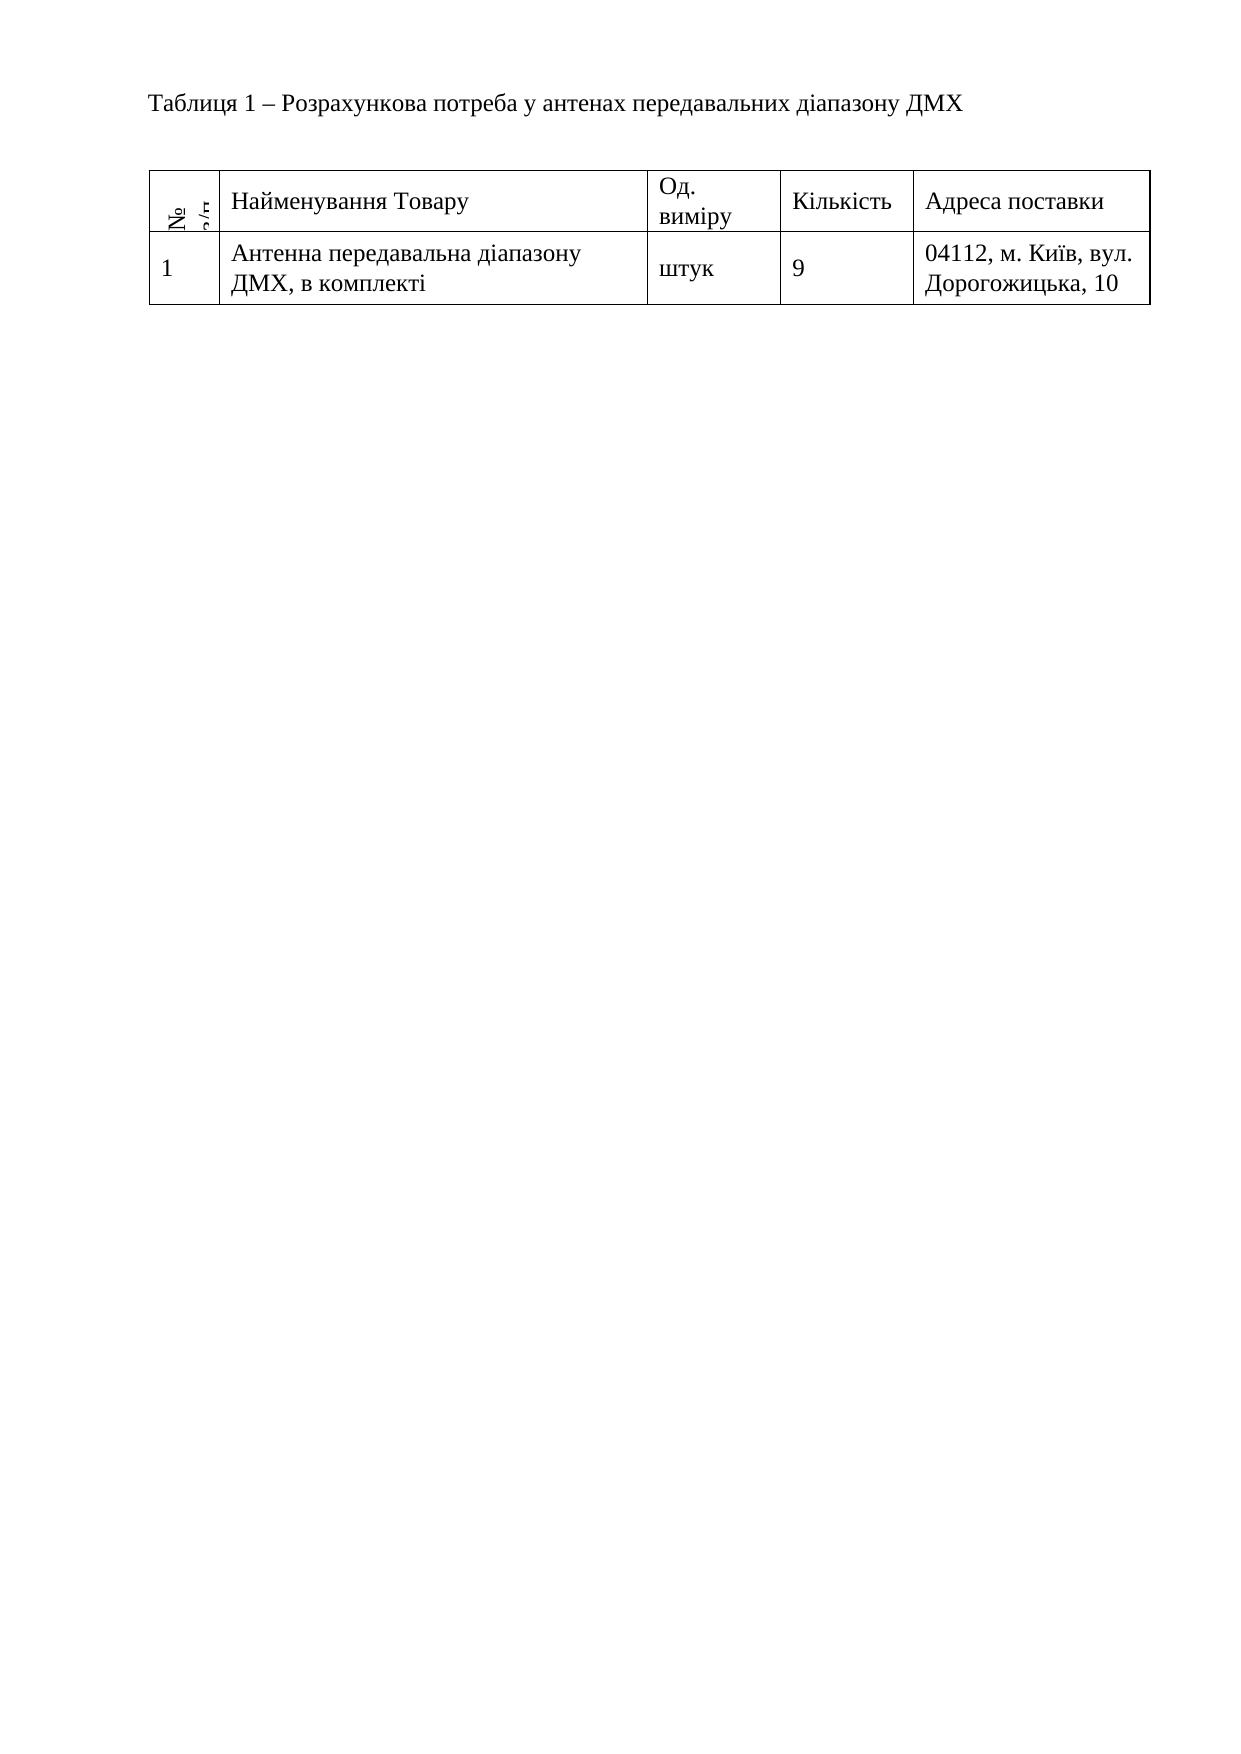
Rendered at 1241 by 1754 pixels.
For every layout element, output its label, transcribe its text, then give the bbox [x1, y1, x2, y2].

table_header Найменування Товару [220, 171, 647, 231]
table_cell 9 [781, 232, 913, 304]
table_cell 1 [150, 232, 219, 304]
table_cell штук [648, 232, 780, 304]
table_header Адреса поставки [914, 171, 1149, 231]
table_header Кількість [781, 171, 913, 231]
text Таблиця 1 – Розрахункова потреба у антенах передавальних діапазону ДМХ [148, 88, 1152, 117]
table_cell Антенна передавальна діапазону ДМХ, в комплекті [220, 232, 647, 304]
table_cell 04112, м. Київ, вул. Дорогожицька, 10 [914, 232, 1149, 304]
table_header Од. виміру [648, 171, 780, 231]
table_header № з/п [150, 171, 219, 231]
